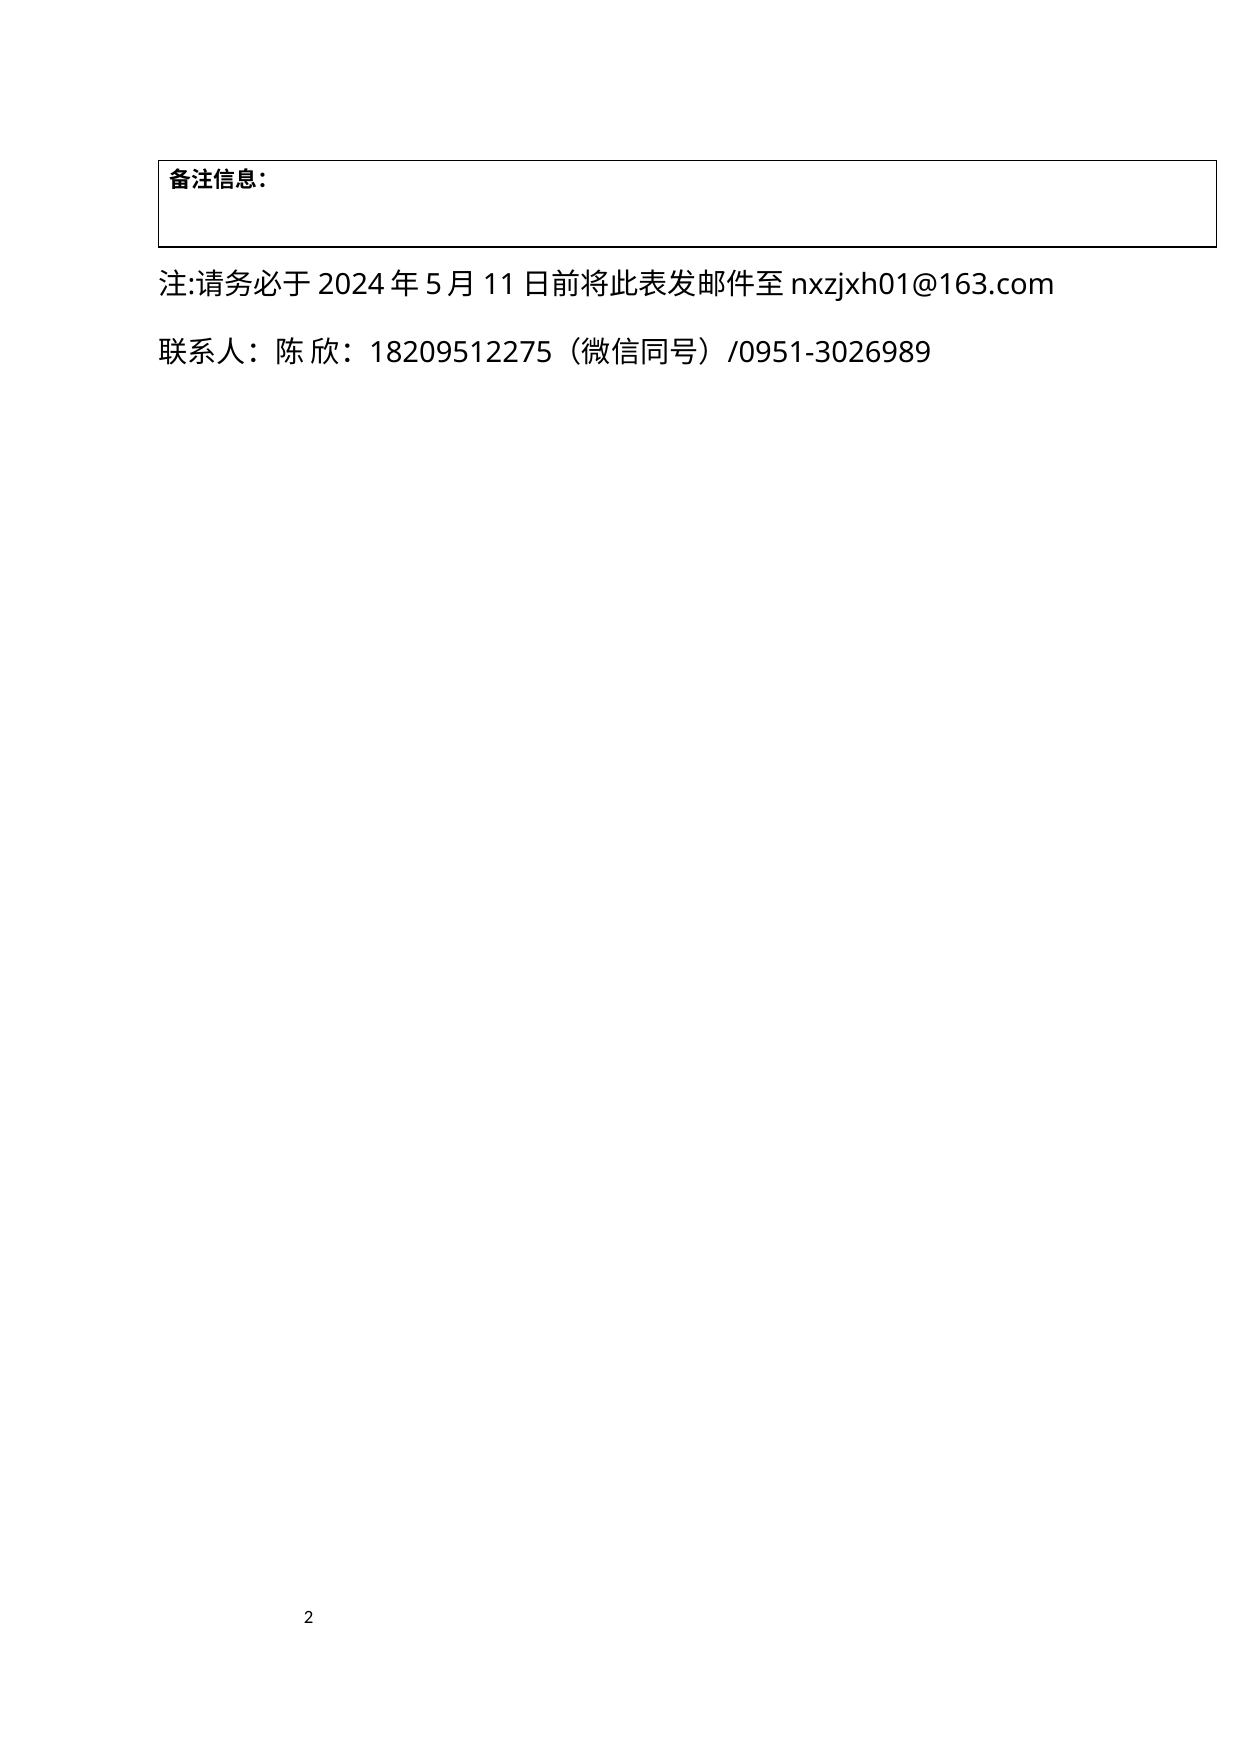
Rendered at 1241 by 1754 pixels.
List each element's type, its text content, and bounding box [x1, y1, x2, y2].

table_cell 备注信息： [159, 161, 1216, 246]
text 注:请务必于2024年5月11日前将此表发邮件至nxzjxh01@163.com [158, 248, 1082, 316]
text 联系人：陈 欣：18209512275（微信同号）/0951-3026989 [158, 316, 1082, 384]
